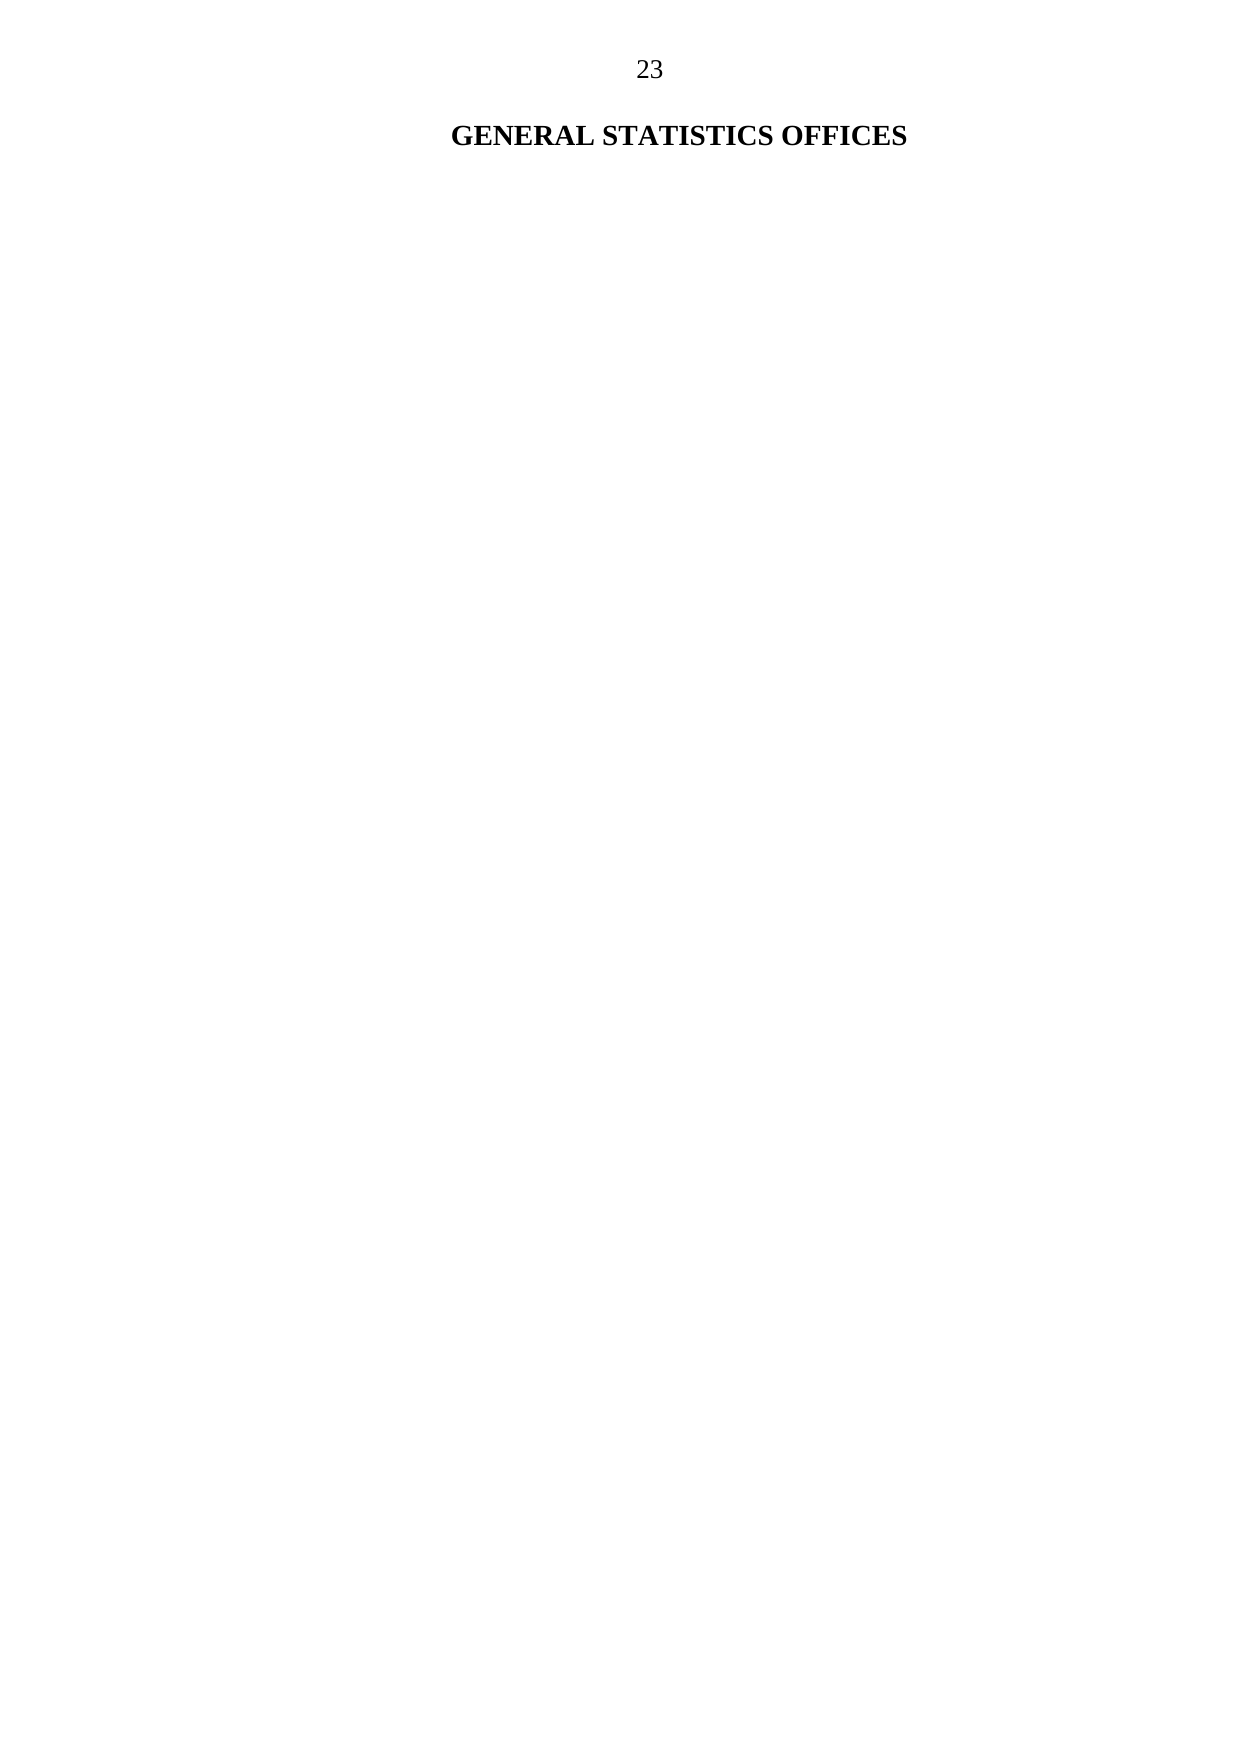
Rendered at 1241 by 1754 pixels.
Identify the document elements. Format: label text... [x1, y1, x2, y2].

text GENERAL STATISTICS OFFICES [177, 118, 1122, 152]
